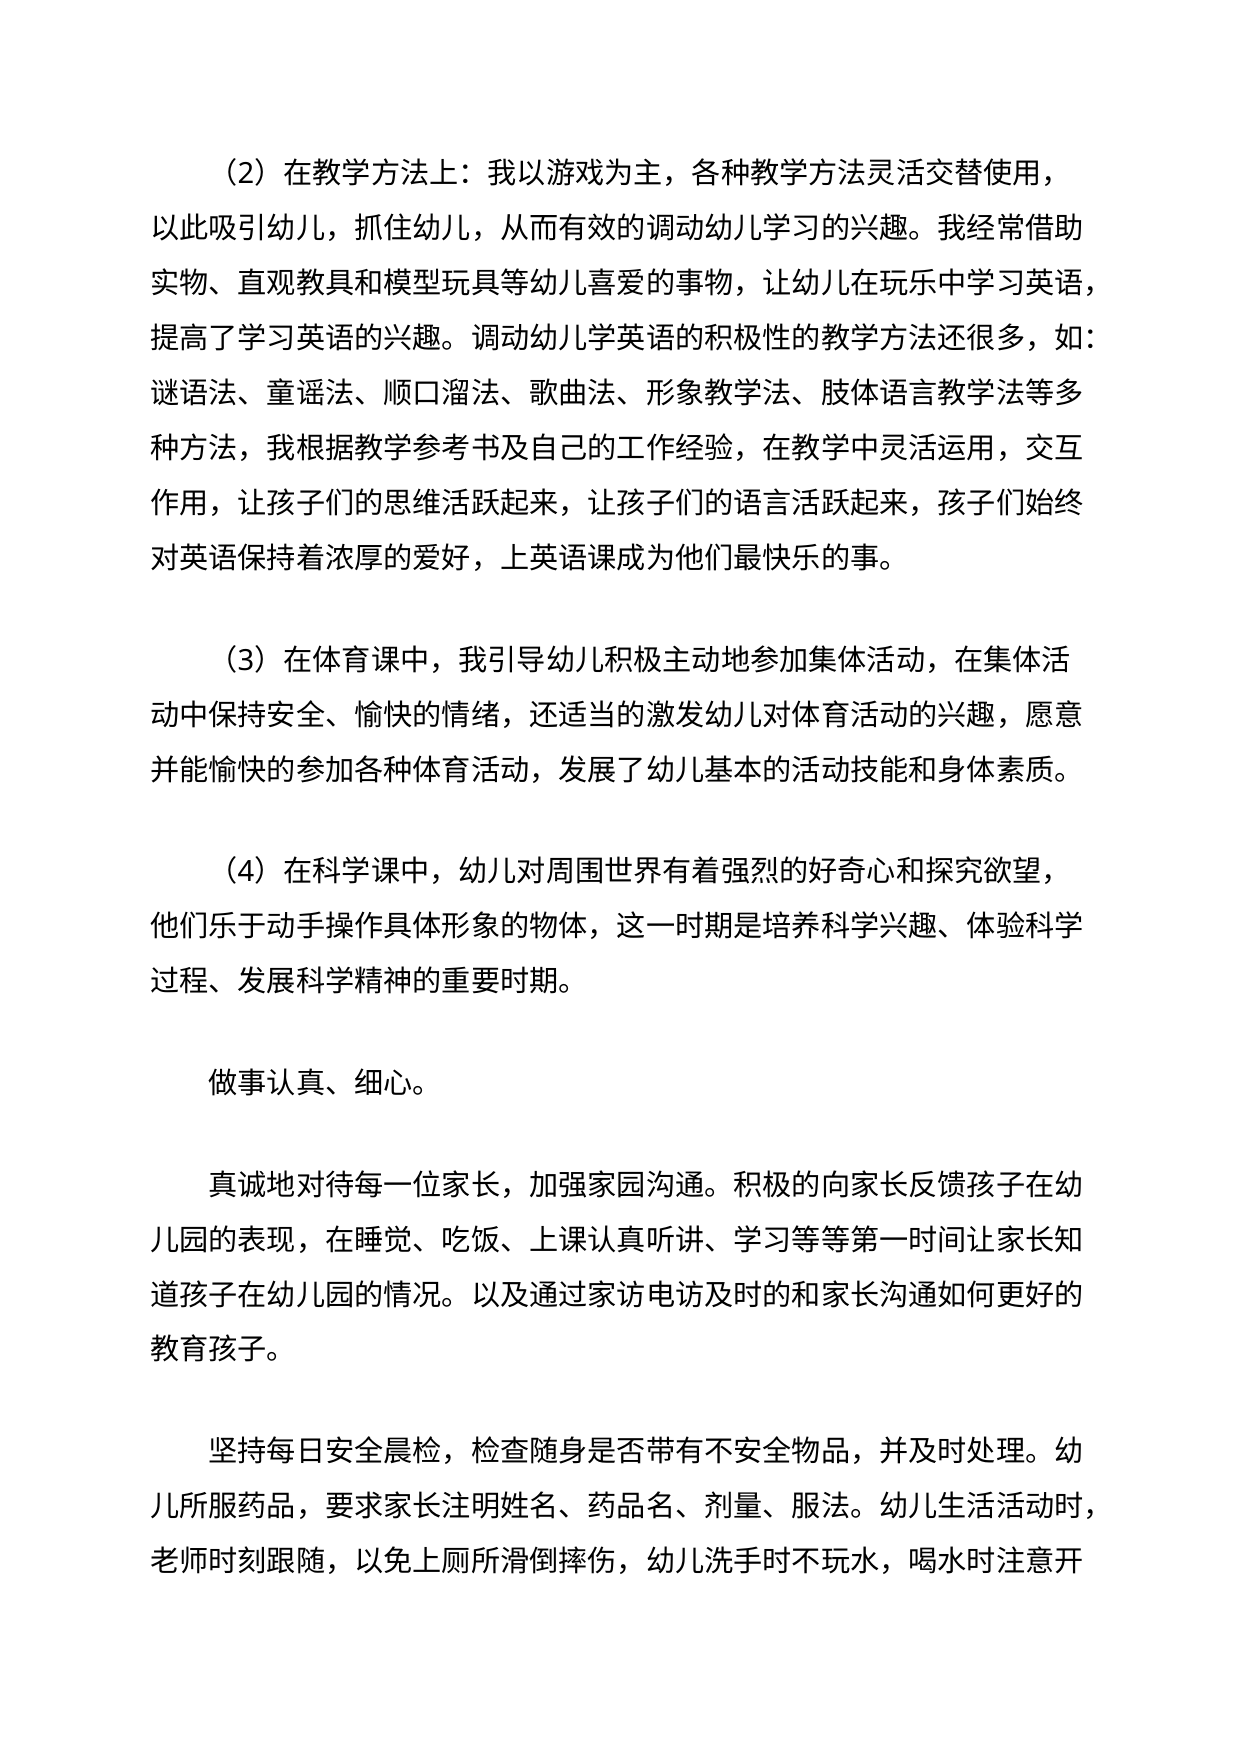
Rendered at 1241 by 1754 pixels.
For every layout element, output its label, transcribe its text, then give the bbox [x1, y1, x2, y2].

text （3）在体育课中，我引导幼儿积极主动地参加集体活动，在集体活动中保持安全、愉快的情绪，还适当的激发幼儿对体育活动的兴趣，愿意并能愉快的参加各种体育活动，发展了幼儿基本的活动技能和身体素质。 [150, 636, 1090, 788]
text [150, 1428, 1090, 1580]
text （2）在教学方法上：我以游戏为主，各种教学方法灵活交替使用，以此吸引幼儿，抓住幼儿，从而有效的调动幼儿学习的兴趣。我经常借助实物、直观教具和模型玩具等幼儿喜爱的事物，让幼儿在玩乐中学习英语，提高了学习英语的兴趣。调动幼儿学英语的积极性的教学方法还很多，如：谜语法、童谣法、顺口溜法、歌曲法、形象教学法、肢体语言教学法等多种方法，我根据教学参考书及自己的工作经验，在教学中灵活运用，交互作用，让孩子们的思维活跃起来，让孩子们的语言活跃起来，孩子们始终对英语保持着浓厚的爱好，上英语课成为他们最快乐的事。 [150, 150, 1090, 577]
text 真诚地对待每一位家长，加强家园沟通。积极的向家长反馈孩子在幼儿园的表现，在睡觉、吃饭、上课认真听讲、学习等等第一时间让家长知道孩子在幼儿园的情况。以及通过家访电访及时的和家长沟通如何更好的教育孩子。 [150, 1161, 1090, 1368]
text 做事认真、细心。 [150, 1059, 1090, 1102]
text （4）在科学课中，幼儿对周围世界有着强烈的好奇心和探究欲望，他们乐于动手操作具体形象的物体，这一时期是培养科学兴趣、体验科学过程、发展科学精神的重要时期。 [150, 848, 1090, 1000]
